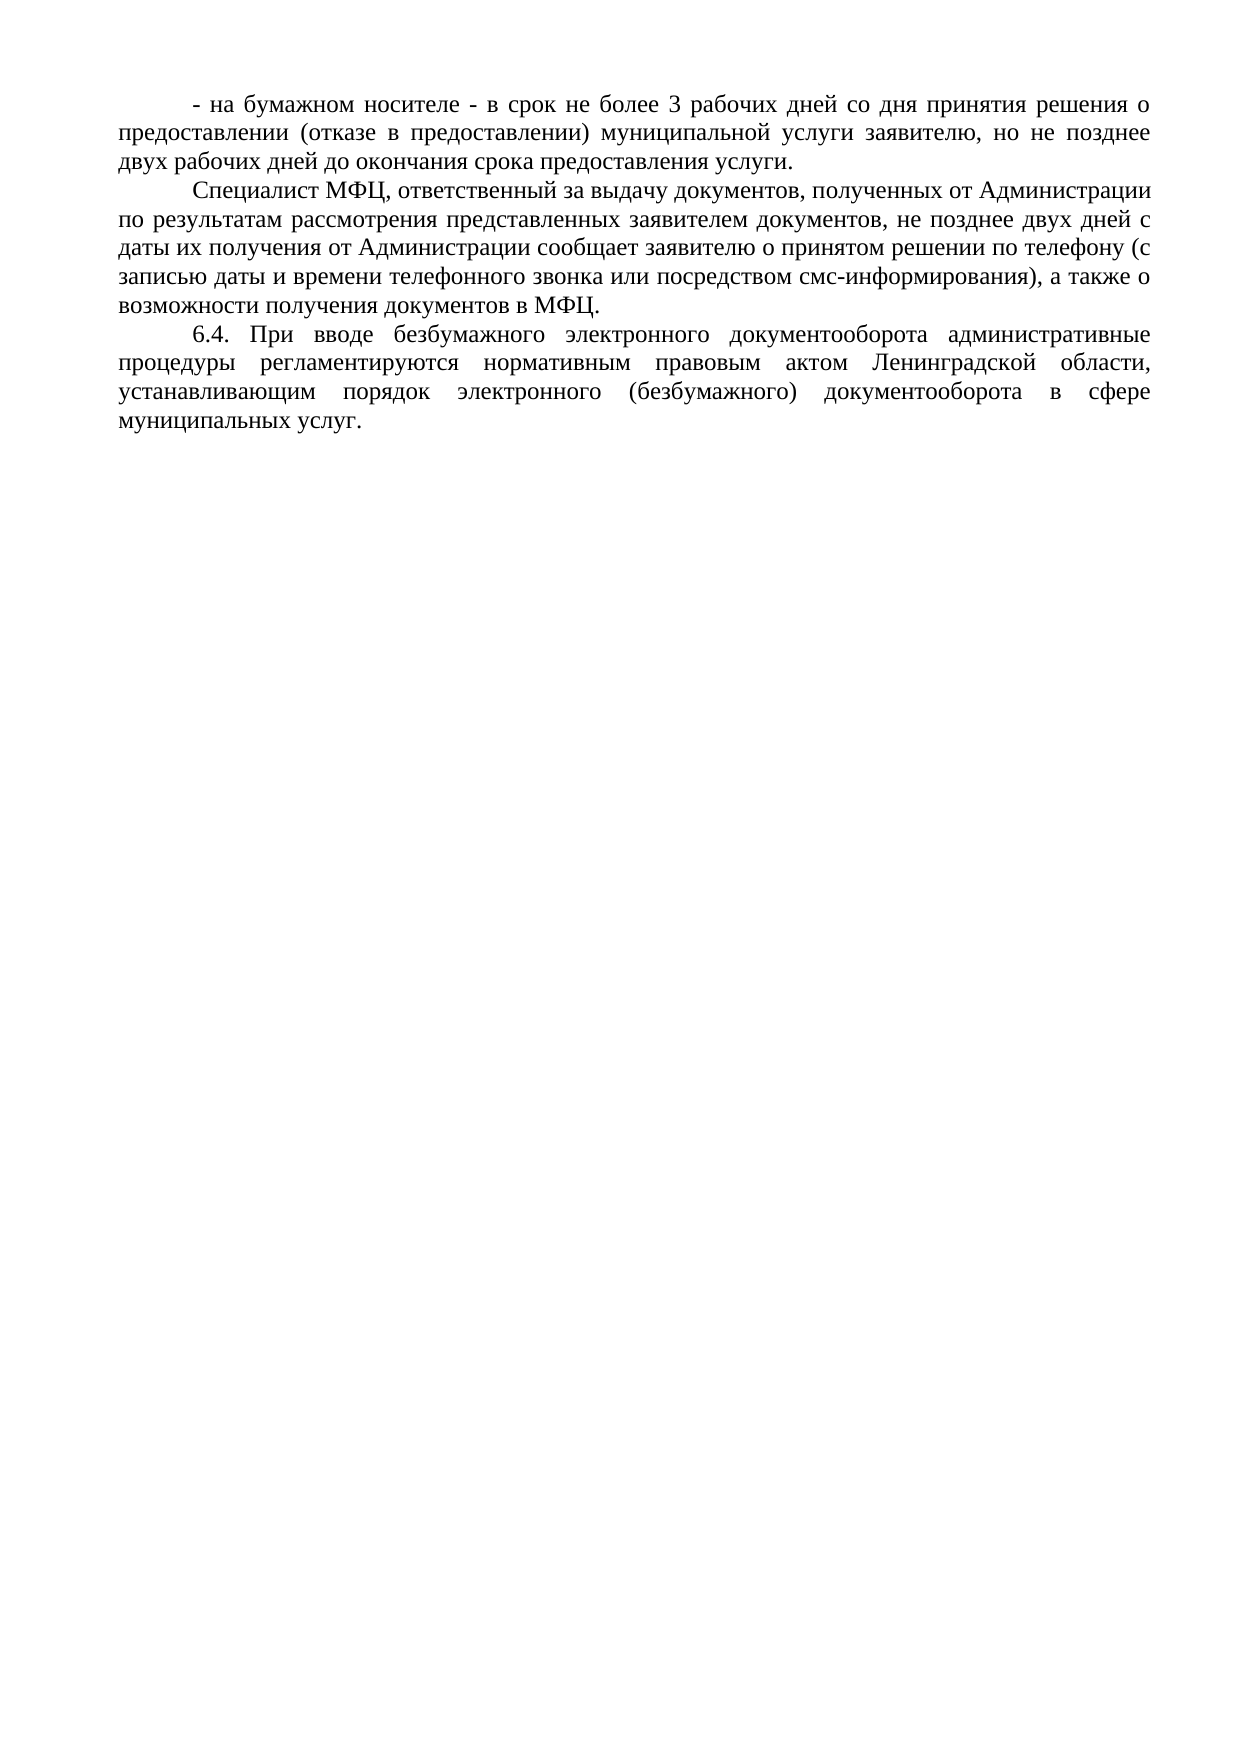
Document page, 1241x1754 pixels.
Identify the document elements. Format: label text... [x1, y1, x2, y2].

text 6.4. При вводе безбумажного электронного документооборота административные процедуры регламентируются нормативным правовым актом Ленинградской области, устанавливающим порядок электронного (безбумажного) документооборота в сфере муниципальных услуг. [118, 319, 1152, 434]
text - на бумажном носителе - в срок не более 3 рабочих дней со дня принятия решения о предоставлении (отказе в предоставлении) муниципальной услуги заявителю, но не позднее двух рабочих дней до окончания срока предоставления услуги. [118, 89, 1152, 175]
text Специалист МФЦ, ответственный за выдачу документов, полученных от Администрации по результатам рассмотрения представленных заявителем документов, не позднее двух дней с даты их получения от Администрации сообщает заявителю о принятом решении по телефону (с записью даты и времени телефонного звонка или посредством смс-информирования), а также о возможности получения документов в МФЦ. [118, 175, 1152, 319]
